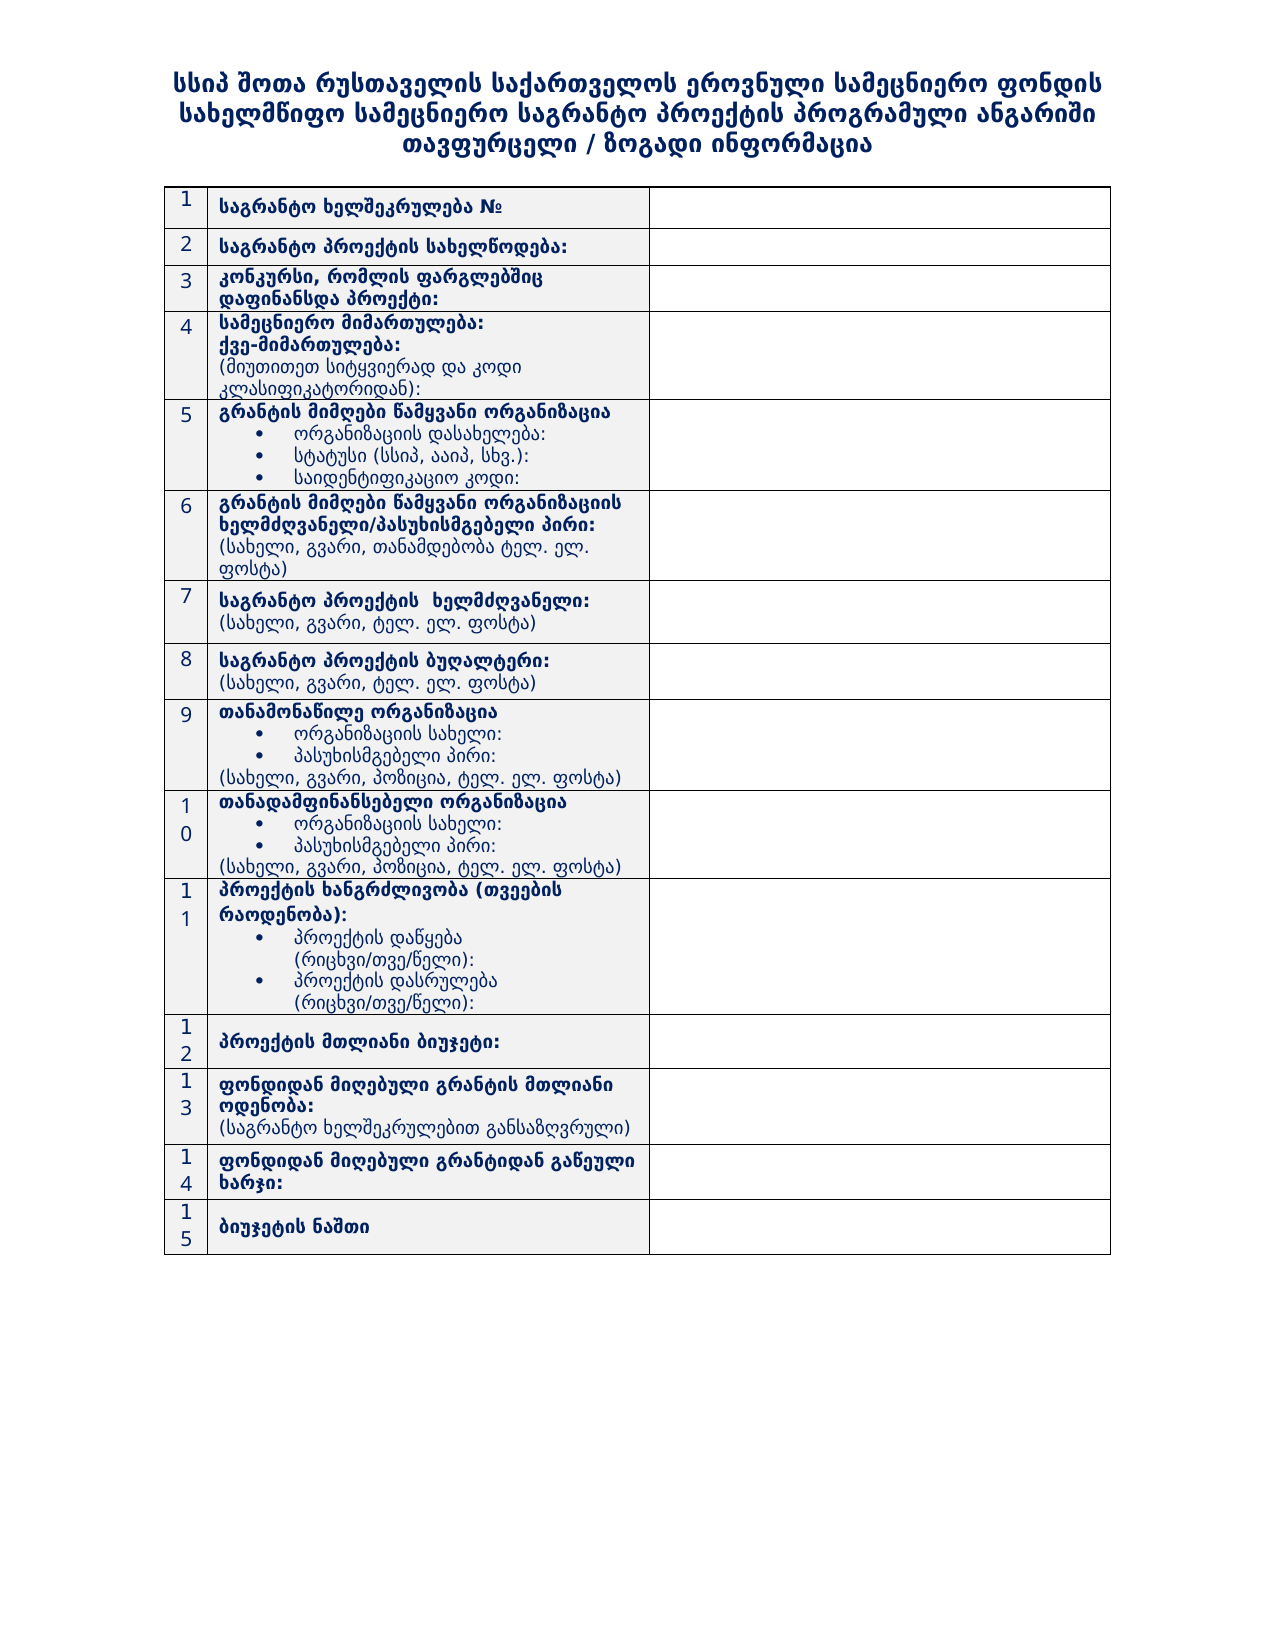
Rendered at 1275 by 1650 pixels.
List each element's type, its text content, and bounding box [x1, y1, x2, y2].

table_cell 5 [165, 400, 207, 490]
table_cell [650, 644, 1110, 699]
table_header [650, 188, 1110, 228]
table_cell 6 [165, 491, 207, 580]
table_cell [650, 879, 1110, 1014]
table_cell კონკურსი, რომლის ფარგლებშიც დაფინანსდა პროექტი: [208, 266, 649, 311]
table_cell 4 [165, 312, 207, 399]
table_cell [650, 1069, 1110, 1144]
table_cell 15 [165, 1200, 207, 1254]
table_cell ბიუჯეტის ნაშთი [208, 1200, 649, 1254]
table_cell სამეცნიერო მიმართულება: ქვე-მიმართულება: (მიუთითეთ სიტყვიერად და კოდი კლასიფიკატორიდან): [208, 312, 649, 399]
table_cell [650, 312, 1110, 399]
table_cell 12 [165, 1015, 207, 1068]
table_cell 10 [165, 791, 207, 878]
table_cell [650, 791, 1110, 878]
table_cell [650, 581, 1110, 643]
table_cell პროექტის ხანგრძლივობა (თვეების რაოდენობა): პროექტის დაწყება (რიცხვი/თვე/წელი): პროექტის დასრულება (რიცხვი/თვე/წელი): [208, 879, 649, 1014]
table_cell 7 [165, 581, 207, 643]
table_cell ფონდიდან მიღებული გრანტიდან გაწეული ხარჯი: [208, 1145, 649, 1199]
table_cell საგრანტო პროექტის სახელწოდება: [208, 229, 649, 265]
text თავფურცელი / ზოგადი ინფორმაცია [150, 129, 1125, 158]
table_cell [650, 1200, 1110, 1254]
text სახელმწიფო სამეცნიერო საგრანტო პროექტის პროგრამული ანგარიში [150, 100, 1125, 129]
table_cell 11 [165, 879, 207, 1014]
table_cell [650, 229, 1110, 265]
table_cell [650, 400, 1110, 490]
table_header საგრანტო ხელშეკრულება № [208, 188, 649, 228]
table_cell 3 [165, 266, 207, 311]
table_cell [650, 1145, 1110, 1199]
table_cell საგრანტო პროექტის ხელმძღვანელი: (სახელი, გვარი, ტელ. ელ. ფოსტა) [208, 581, 649, 643]
table_cell [650, 700, 1110, 790]
table_cell 9 [165, 700, 207, 790]
text სსიპ შოთა რუსთაველის საქართველოს ეროვნული სამეცნიერო ფონდის [150, 66, 1125, 100]
table_cell გრანტის მიმღები წამყვანი ორგანიზაციის ხელმძღვანელი/პასუხისმგებელი პირი: (სახელი, გვარი, თანამდებობა ტელ. ელ. ფოსტა) [208, 491, 649, 580]
table_cell 14 [165, 1145, 207, 1199]
table_cell საგრანტო პროექტის ბუღალტერი: (სახელი, გვარი, ტელ. ელ. ფოსტა) [208, 644, 649, 699]
table_cell [650, 266, 1110, 311]
table_cell გრანტის მიმღები წამყვანი ორგანიზაცია ორგანიზაციის დასახელება: სტატუსი (სსიპ, ააიპ, სხვ.): საიდენტიფიკაციო კოდი: [208, 400, 649, 490]
table_cell [650, 491, 1110, 580]
table_cell 8 [165, 644, 207, 699]
table_cell პროექტის მთლიანი ბიუჯეტი: [208, 1015, 649, 1068]
table_cell თანადამფინანსებელი ორგანიზაცია ორგანიზაციის სახელი: პასუხისმგებელი პირი: (სახელი, გვარი, პოზიცია, ტელ. ელ. ფოსტა) [208, 791, 649, 878]
table_cell 2 [165, 229, 207, 265]
table_cell თანამონაწილე ორგანიზაცია ორგანიზაციის სახელი: პასუხისმგებელი პირი: (სახელი, გვარი, პოზიცია, ტელ. ელ. ფოსტა) [208, 700, 649, 790]
table_cell ფონდიდან მიღებული გრანტის მთლიანი ოდენობა: (საგრანტო ხელშეკრულებით განსაზღვრული) [208, 1069, 649, 1144]
table_cell [650, 1015, 1110, 1068]
table_cell 13 [165, 1069, 207, 1144]
table_header 1 [165, 188, 207, 228]
